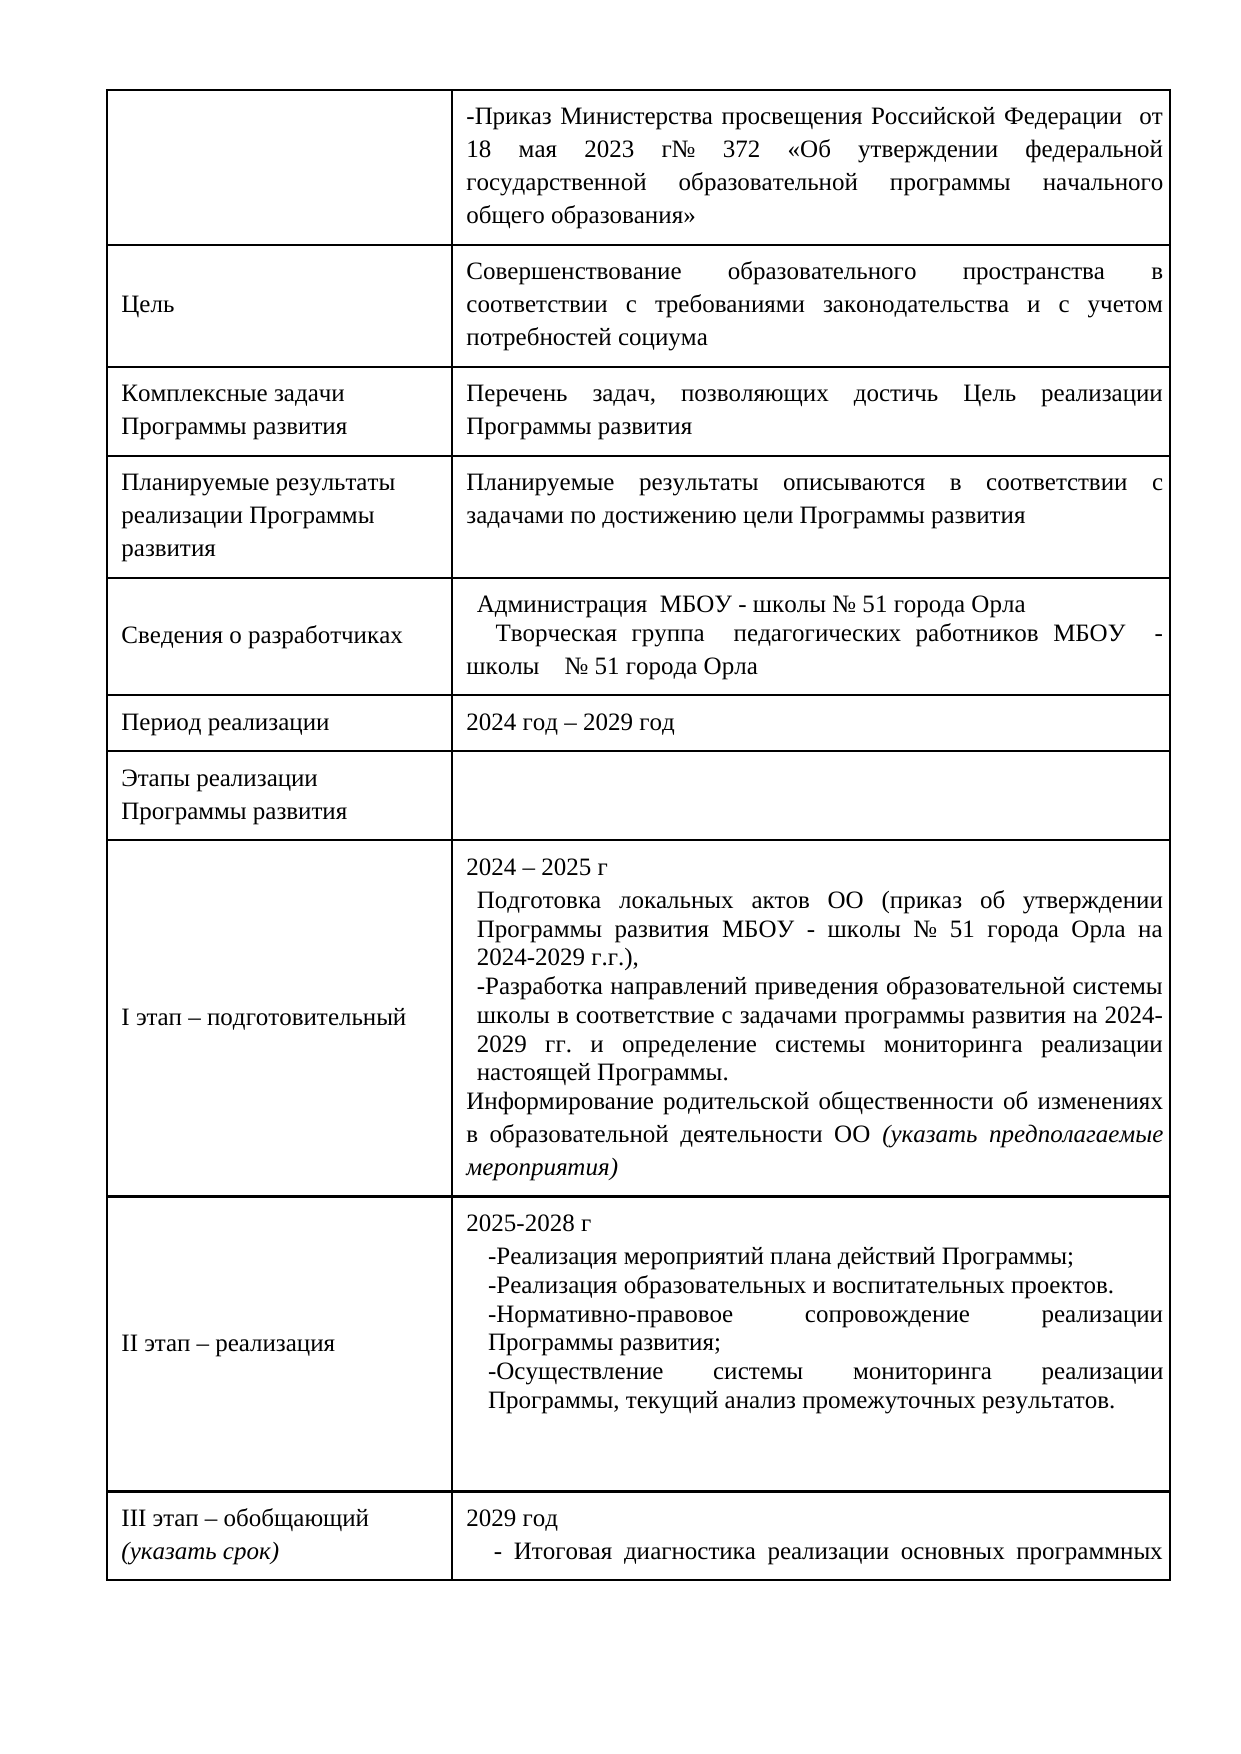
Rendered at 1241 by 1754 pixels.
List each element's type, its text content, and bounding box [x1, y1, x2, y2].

table_cell Цель [108, 246, 451, 366]
table_cell Этапы реализации Программы развития [108, 752, 451, 839]
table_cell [453, 1493, 1169, 1579]
table_cell Планируемые результаты описываются в соответствии с задачами по достижению цели Программы развития [453, 457, 1169, 577]
table_cell Сведения о разработчиках [108, 579, 451, 694]
table_cell Период реализации [108, 696, 451, 750]
table_cell [453, 752, 1169, 839]
table_cell II этап – реализация [108, 1198, 451, 1490]
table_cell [108, 1493, 451, 1579]
table_cell 2024 год – 2029 год [453, 696, 1169, 750]
table_cell Администрация МБОУ - школы № 51 города Орла Творческая группа педагогических работников МБОУ - школы № 51 города Орла [453, 579, 1169, 694]
table_cell Планируемые результаты реализации Программы развития [108, 457, 451, 577]
table_cell I этап – подготовительный [108, 841, 451, 1195]
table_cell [453, 91, 1169, 244]
table_cell Комплексные задачи Программы развития [108, 368, 451, 454]
table_cell 2025-2028 г -Реализация мероприятий плана действий Программы; -Реализация образовательных и воспитательных проектов. -Нормативно-правовое сопровождение реализации Программы развития; -Осуществление системы мониторинга реализации Программы, текущий анализ промежуточных результатов. [453, 1198, 1169, 1490]
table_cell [108, 91, 451, 244]
table_cell Совершенствование образовательного пространства в соответствии с требованиями законодательства и с учетом потребностей социума [453, 246, 1169, 366]
table_cell Перечень задач, позволяющих достичь Цель реализации Программы развития [453, 368, 1169, 454]
table_cell 2024 – 2025 г Подготовка локальных актов ОО (приказ об утверждении Программы развития МБОУ - школы № 51 города Орла на 2024-2029 г.г.), -Разработка направлений приведения образовательной системы школы в соответствие с задачами программы развития на 2024-2029 гг. и определение системы мониторинга реализации настоящей Программы. Информирование родительской общественности об изменениях в образовательной деятельности ОО (указать предполагаемые мероприятия) [453, 841, 1169, 1195]
